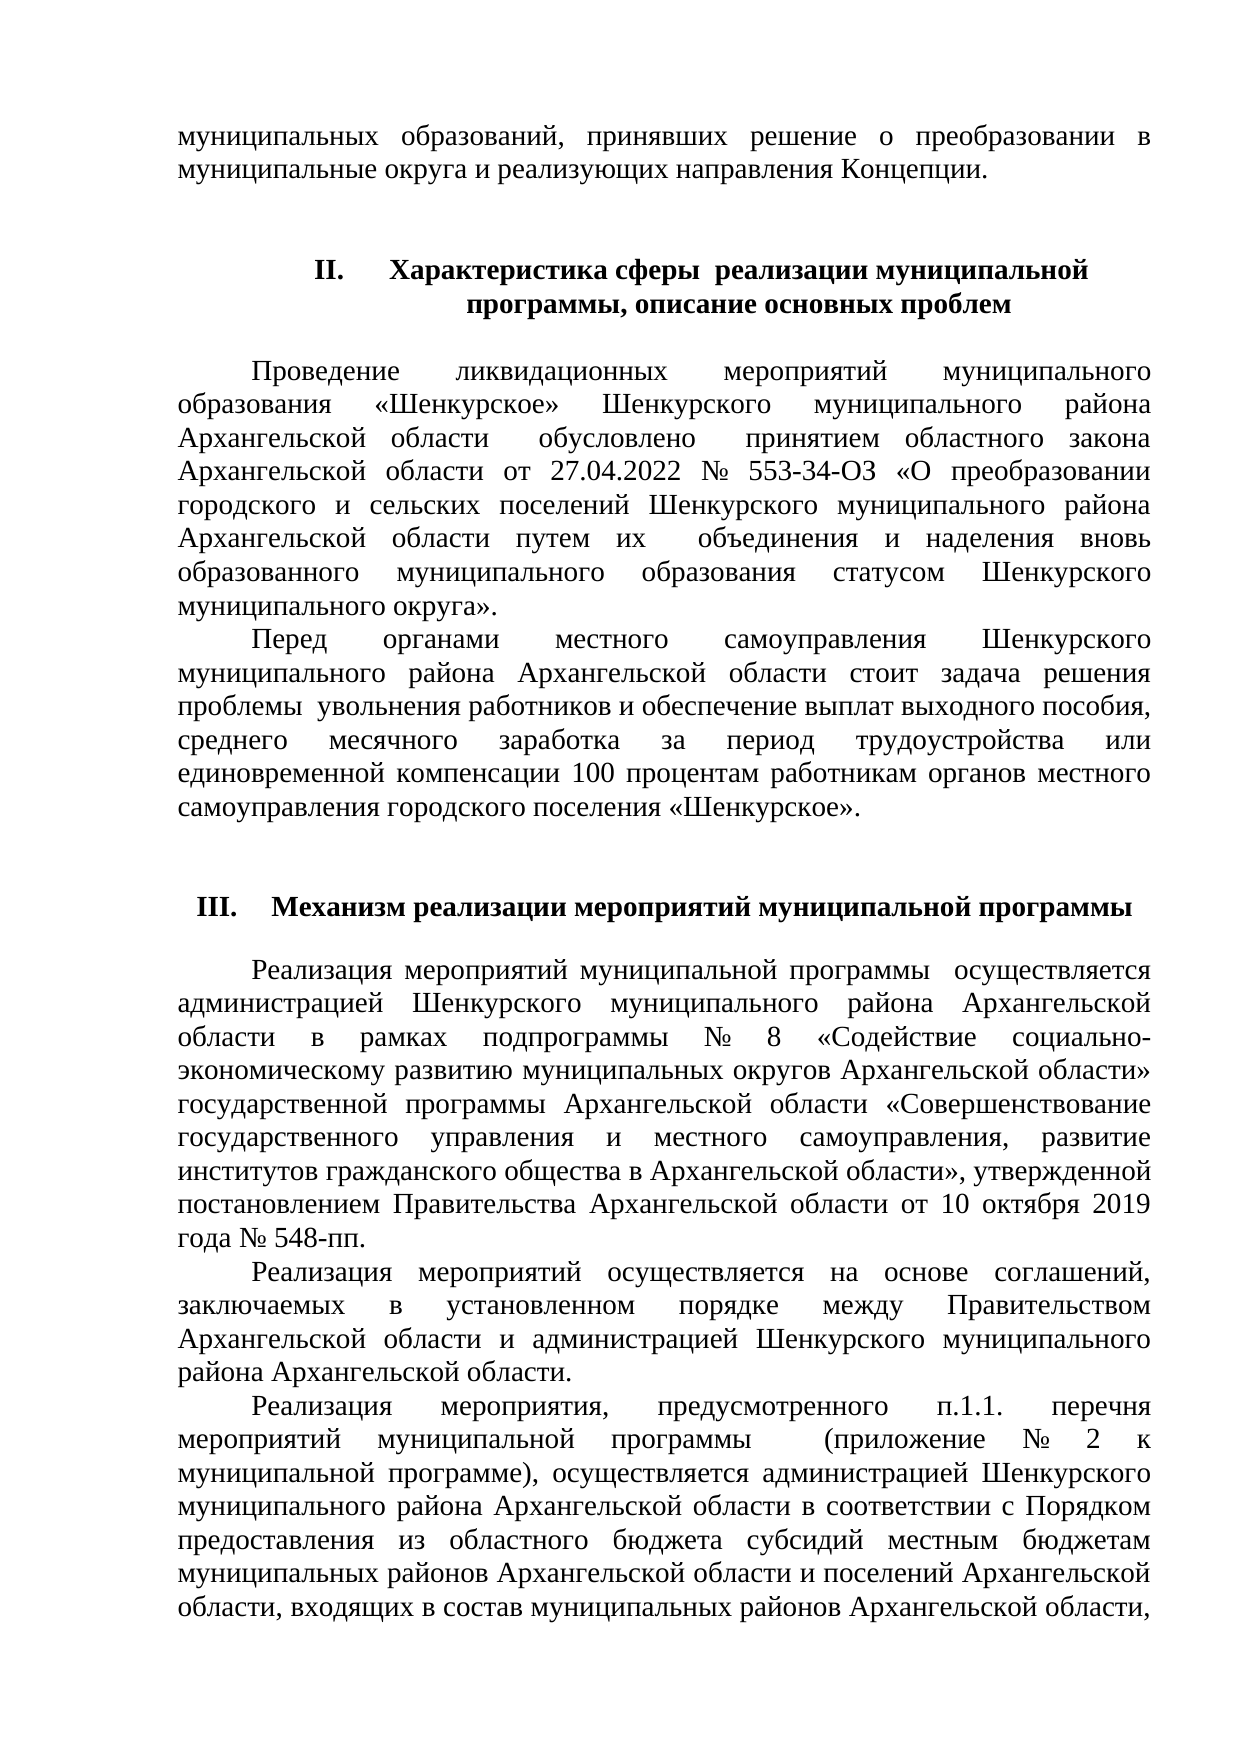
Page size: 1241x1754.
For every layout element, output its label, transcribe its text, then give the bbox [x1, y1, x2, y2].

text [177, 1388, 1152, 1623]
text Реализация мероприятий осуществляется на основе соглашений, заключаемых в установленном порядке между Правительством Архангельской области и администрацией Шенкурского муниципального района Архангельской области. [177, 1254, 1152, 1388]
title Перед органами местного самоуправления Шенкурского муниципального района Архангельской области стоит задача решения проблемы увольнения работников и обеспечение выплат выходного пособия, среднего месячного заработка за период трудоустройства или единовременной компенсации 100 процентам работникам органов местного самоуправления городского поселения «Шенкурское». [177, 621, 1152, 822]
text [177, 118, 1152, 185]
list Характеристика сферы реализации муниципальной программы, описание основных проблем [251, 252, 1152, 319]
text Реализация мероприятий муниципальной программы осуществляется администрацией Шенкурского муниципального района Архангельской области в рамках подпрограммы № 8 «Содействие социально-экономическому развитию муниципальных округов Архангельской области» государственной программы Архангельской области «Совершенствование государственного управления и местного самоуправления, развитие институтов гражданского общества в Архангельской области», утвержденной постановлением Правительства Архангельской области от 10 октября 2019 года № 548-пп. [177, 952, 1152, 1254]
title Проведение ликвидационных мероприятий муниципального образования «Шенкурское» Шенкурского муниципального района Архангельской области обусловлено принятием областного закона Архангельской области от 27.04.2022 № 553-34-ОЗ «О преобразовании городского и сельских поселений Шенкурского муниципального района Архангельской области путем их объединения и наделения вновь образованного муниципального образования статусом Шенкурского муниципального округа». [177, 353, 1152, 621]
list Механизм реализации мероприятий муниципальной программы [177, 889, 1152, 923]
